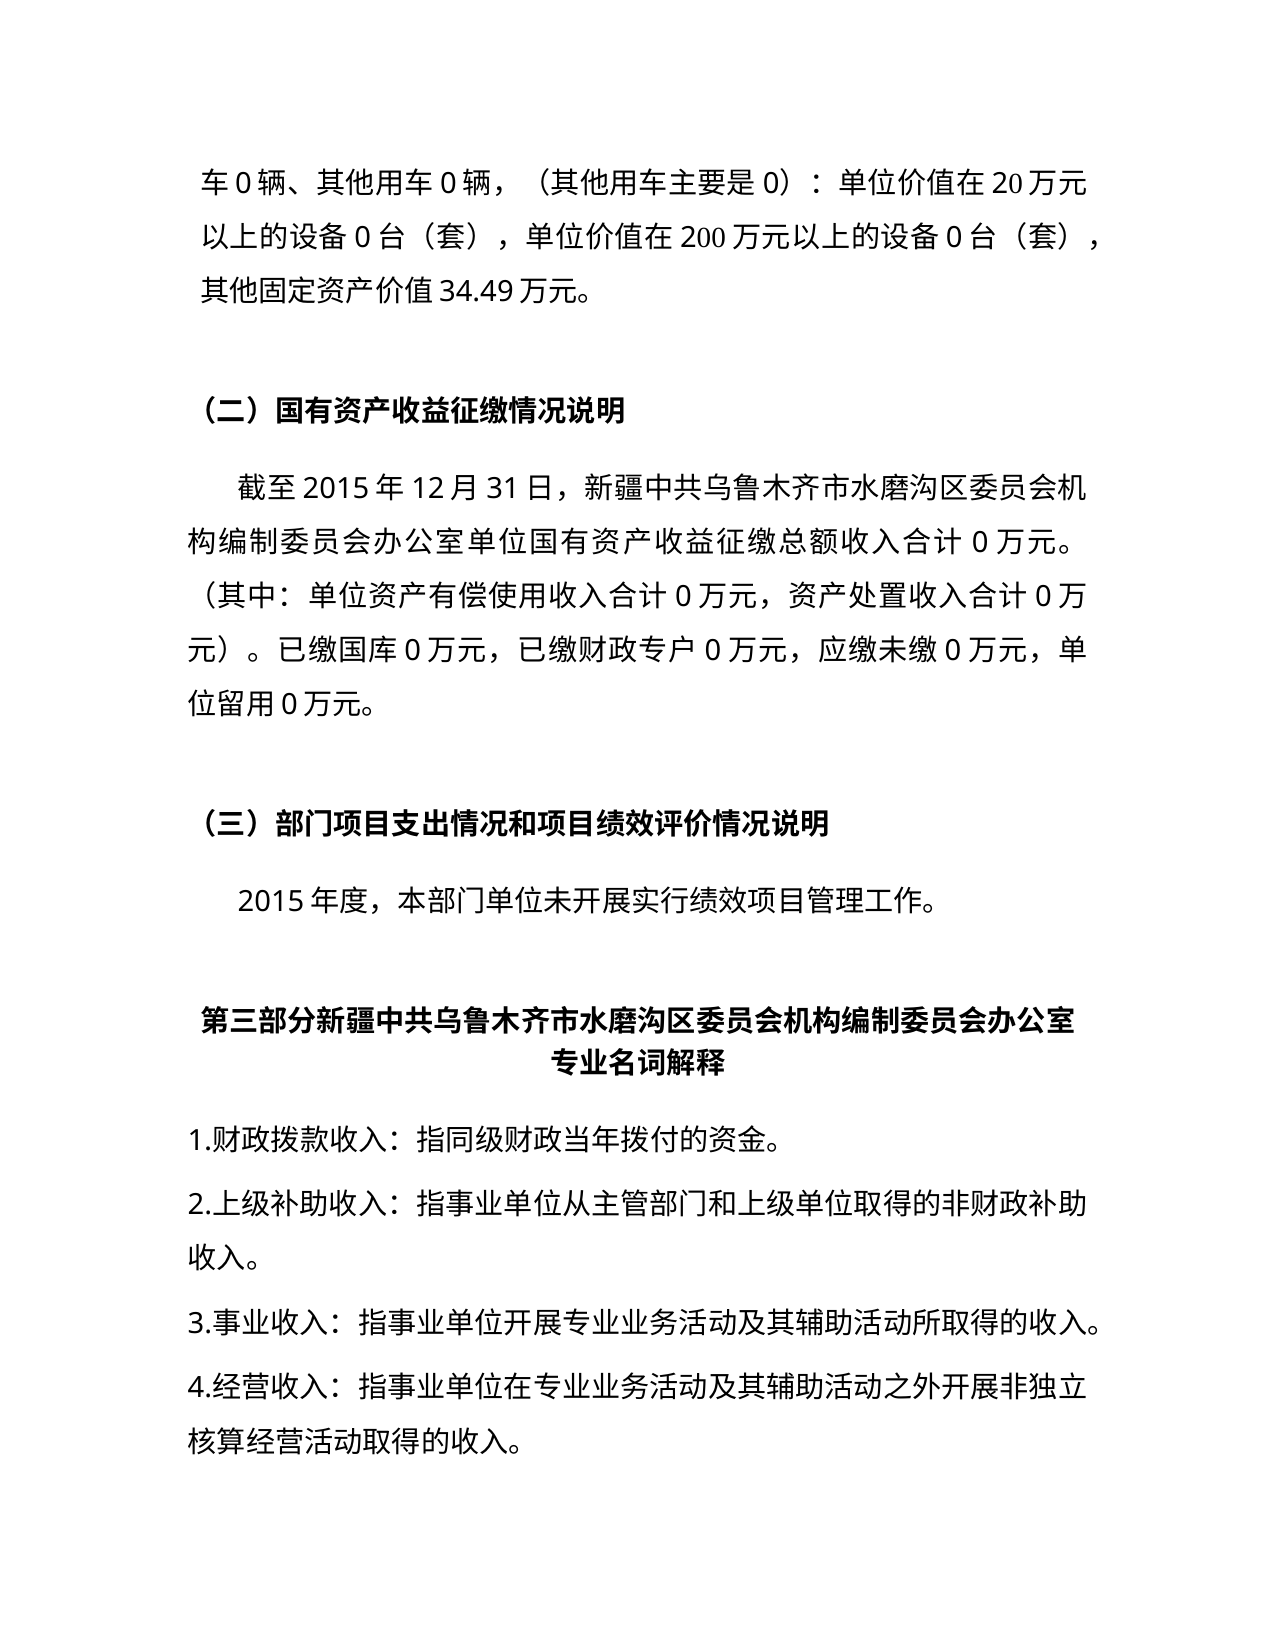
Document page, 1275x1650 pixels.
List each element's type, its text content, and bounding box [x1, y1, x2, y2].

text 2.上级补助收入：指事业单位从主管部门和上级单位取得的非财政补助收入。 [187, 1171, 1087, 1279]
text （二）国有资产收益征缴情况说明 [187, 387, 1087, 430]
text 第三部分新疆中共乌鲁木齐市水磨沟区委员会机构编制委员会办公室专业名词解释 [187, 997, 1087, 1082]
text 2015年度，本部门单位未开展实行绩效项目管理工作。 [187, 868, 1087, 922]
text （三）部门项目支出情况和项目绩效评价情况说明 [187, 801, 1087, 843]
text 截至2015年12月31日，新疆中共乌鲁木齐市水磨沟区委员会机构编制委员会办公室单位国有资产收益征缴总额收入合计0万元。（其中：单位资产有偿使用收入合计0万元，资产处置收入合计0万元）。已缴国库0万元，已缴财政专户0万元，应缴未缴0万元，单位留用0万元。 [187, 455, 1087, 726]
text 3.事业收入：指事业单位开展专业业务活动及其辅助活动所取得的收入。 [187, 1290, 1087, 1344]
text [200, 150, 1087, 312]
text 1.财政拨款收入：指同级财政当年拨付的资金。 [187, 1107, 1087, 1161]
text 4.经营收入：指事业单位在专业业务活动及其辅助活动之外开展非独立核算经营活动取得的收入。 [187, 1354, 1087, 1463]
